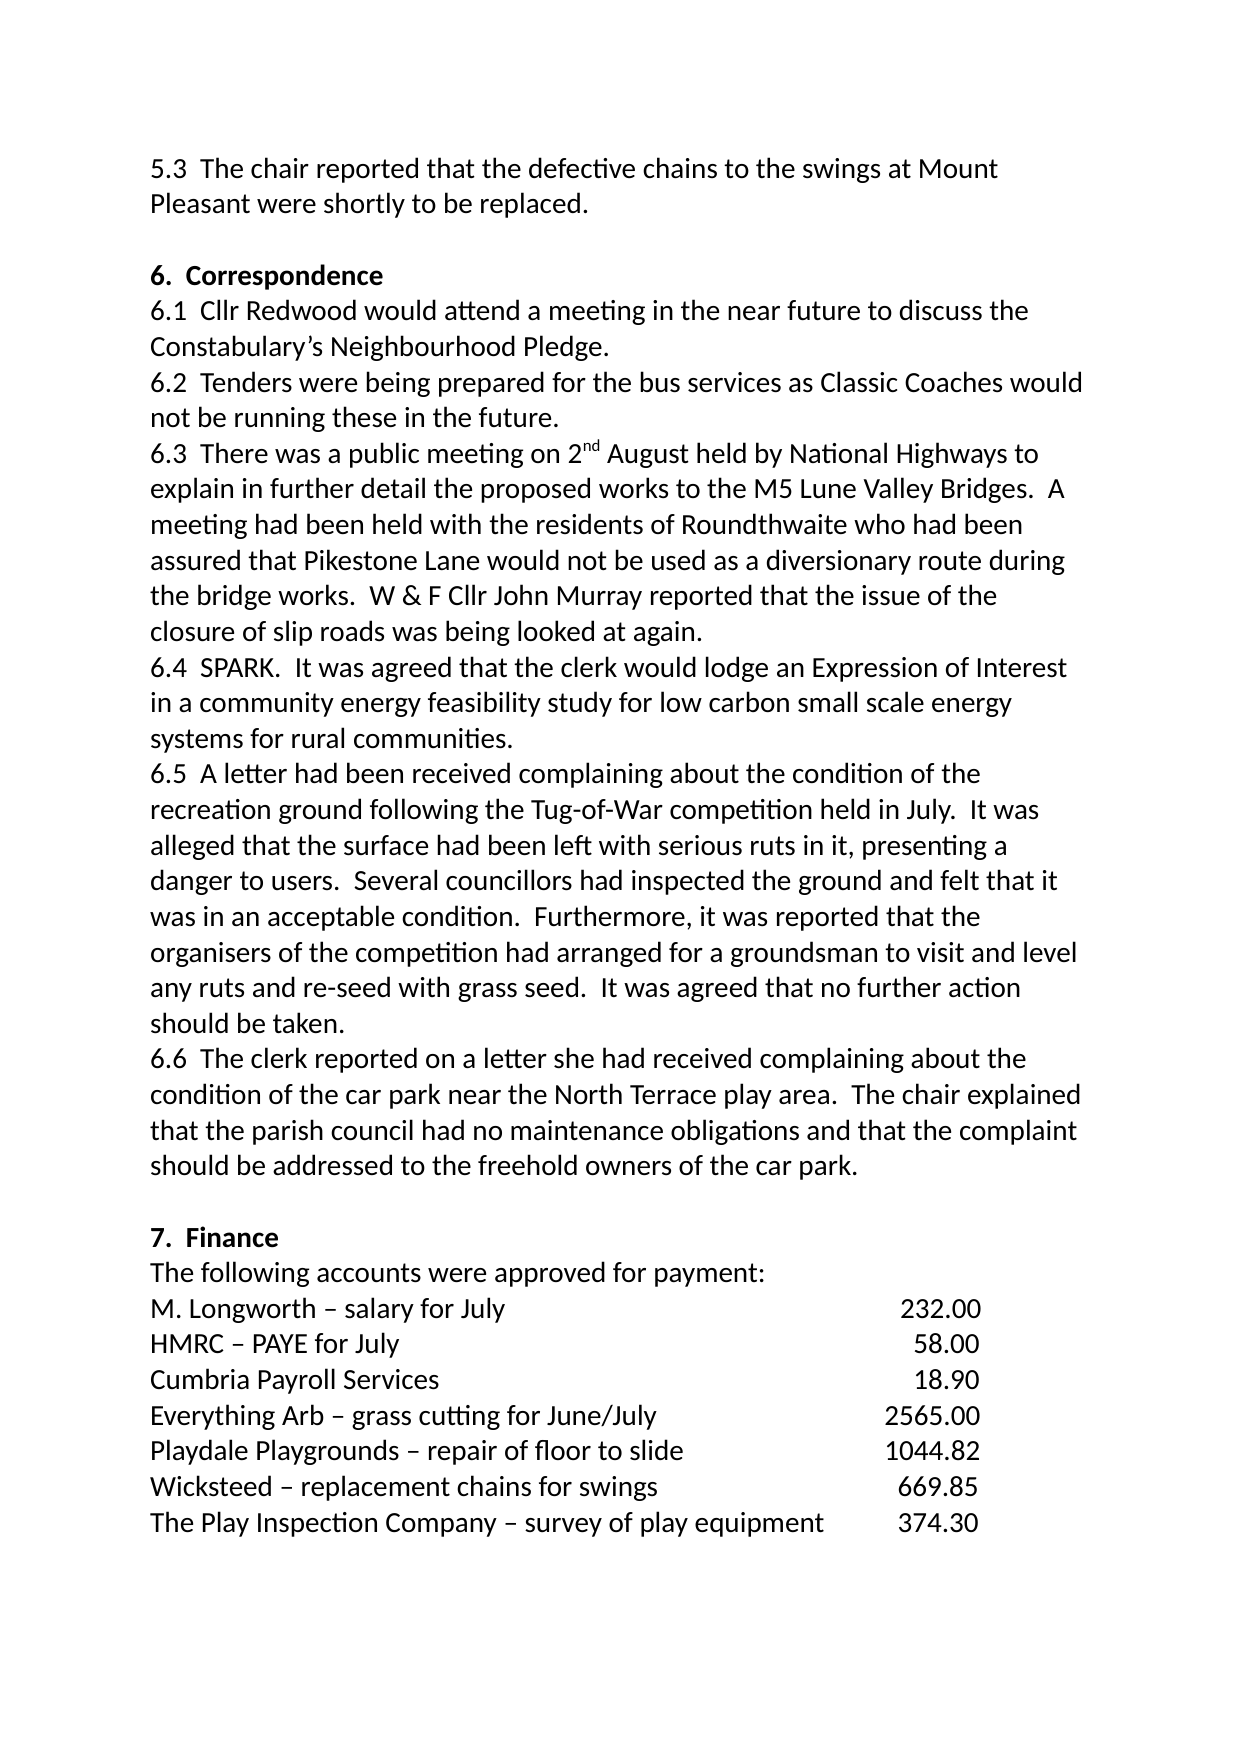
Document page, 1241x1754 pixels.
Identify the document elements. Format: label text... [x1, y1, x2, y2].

text Everything Arb – grass cutting for June/July 2565.00 [150, 1397, 1090, 1432]
text Wicksteed – replacement chains for swings 669.85 [150, 1468, 1090, 1504]
text 5.3 The chair reported that the defective chains to the swings at Mount Pleasant were shortly to be replaced. [150, 150, 1090, 221]
text Cumbria Payroll Services 18.90 [150, 1361, 1090, 1397]
text 6.5 A letter had been received complaining about the condition of the recreation ground following the Tug-of-War competition held in July. It was alleged that the surface had been left with serious ruts in it, presenting a danger to users. Several councillors had inspected the ground and felt that it was in an acceptable condition. Furthermore, it was reported that the organisers of the competition had arranged for a groundsman to visit and level any ruts and re-seed with grass seed. It was agreed that no further action should be taken. [150, 756, 1090, 1041]
text 6. Correspondence [150, 257, 1090, 292]
text explain in further detail the proposed works to the M5 Lune Valley Bridges. A meeting had been held with the residents of Roundthwaite who had been assured that Pikestone Lane would not be used as a diversionary route during the bridge works. W & F Cllr John Murray reported that the issue of the closure of slip roads was being looked at again. 6.4 SPARK. It was agreed that the clerk would lodge an Expression of Interest in a community energy feasibility study for low carbon small scale energy systems for rural communities. [150, 471, 1090, 756]
text 7. Finance [150, 1219, 1090, 1254]
text 6.2 Tenders were being prepared for the bus services as Classic Coaches would not be running these in the future. [150, 364, 1090, 435]
text HMRC – PAYE for July 58.00 [150, 1326, 1090, 1361]
text 6.3 There was a public meeting on 2nd August held by National Highways to [150, 435, 1090, 471]
text Playdale Playgrounds – repair of floor to slide 1044.82 [150, 1432, 1090, 1468]
text 6.6 The clerk reported on a letter she had received complaining about the condition of the car park near the North Terrace play area. The chair explained that the parish council had no maintenance obligations and that the complaint should be addressed to the freehold owners of the car park. [150, 1041, 1090, 1183]
text The following accounts were approved for payment: [150, 1254, 1090, 1290]
text The Play Inspection Company – survey of play equipment 374.30 [150, 1504, 1090, 1539]
text 6.1 Cllr Redwood would attend a meeting in the near future to discuss the Constabulary’s Neighbourhood Pledge. [150, 292, 1090, 364]
text M. Longworth – salary for July 232.00 [150, 1290, 1090, 1326]
